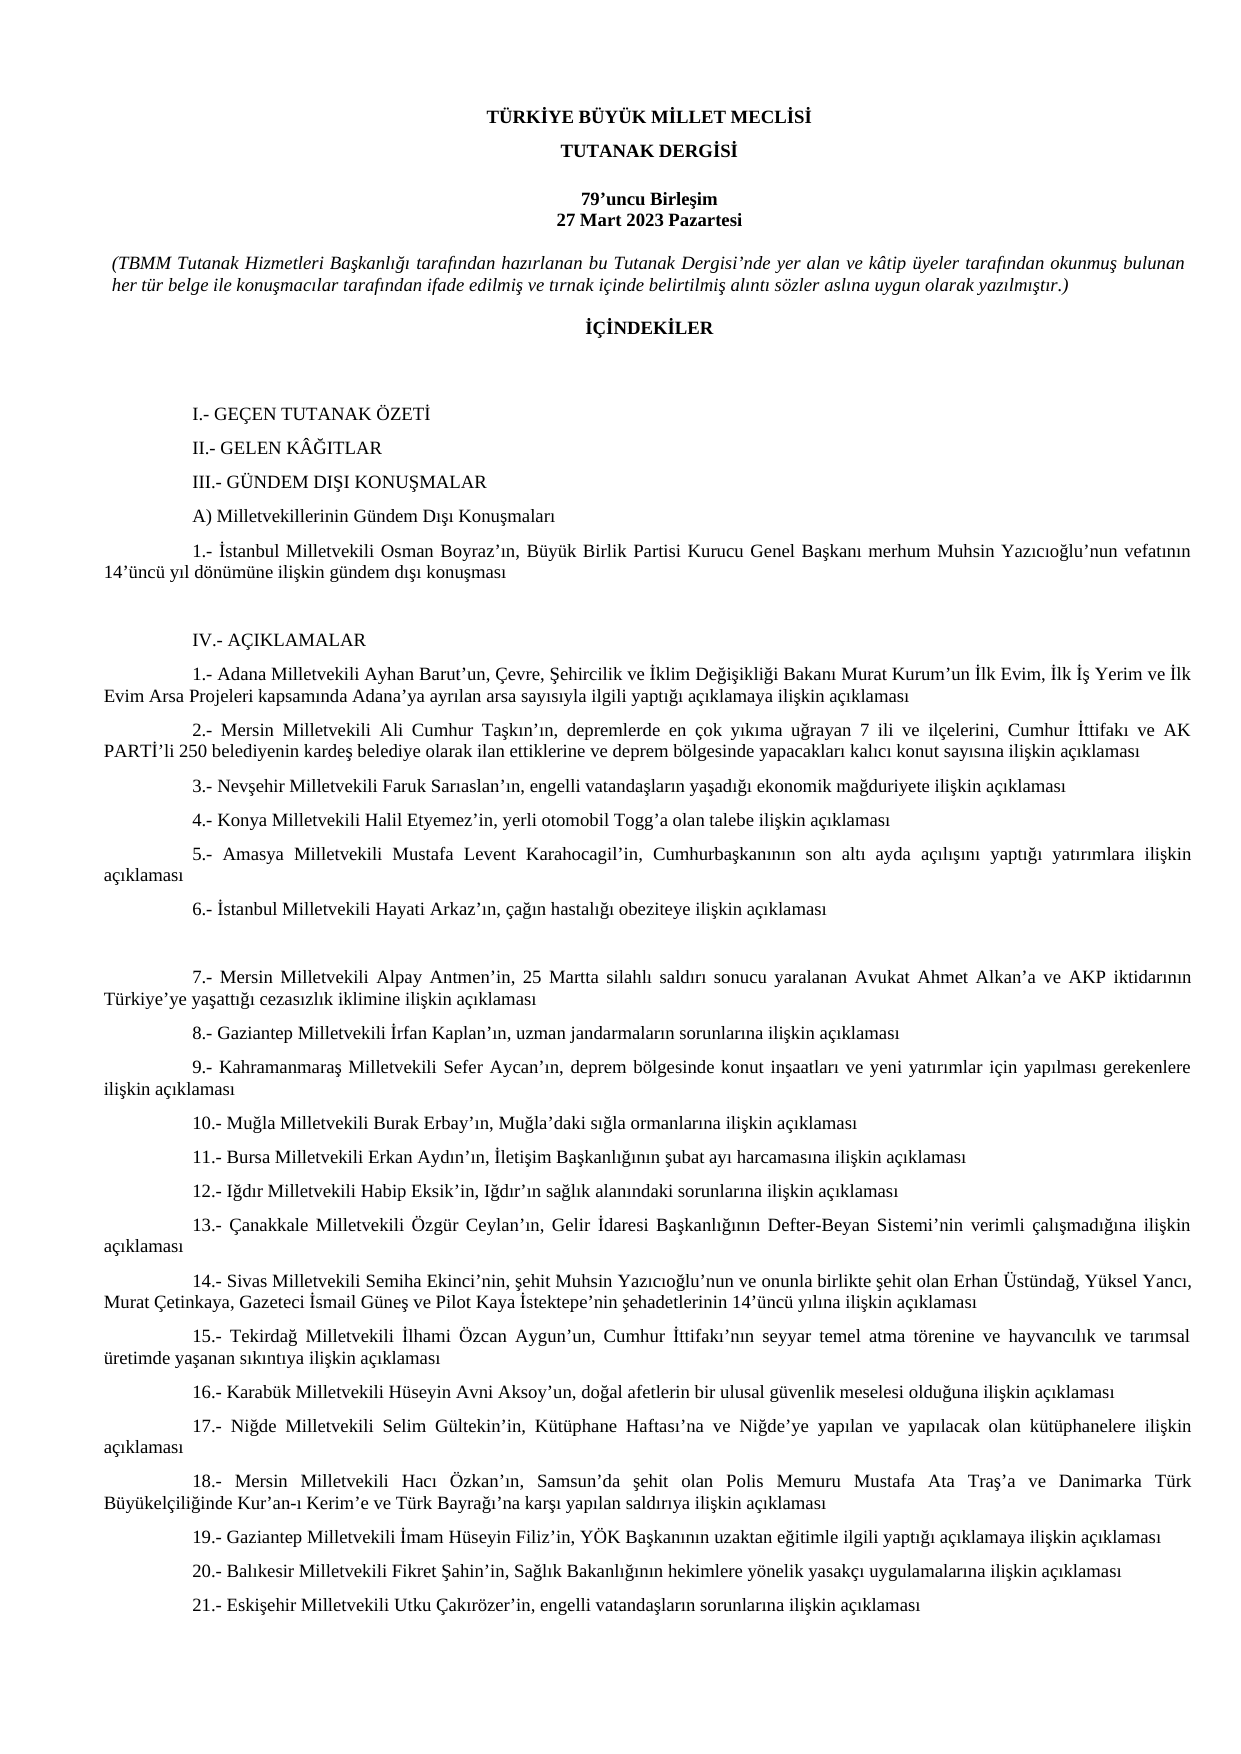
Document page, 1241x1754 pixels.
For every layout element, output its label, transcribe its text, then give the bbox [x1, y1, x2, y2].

text 15.- Tekirdağ Milletvekili İlhami Özcan Aygun’un, Cumhur İttifakı’nın seyyar temel atma törenine ve hayvancılık ve tarımsal üretimde yaşanan sıkıntıya ilişkin açıklaması [103, 1325, 1193, 1368]
text 11.- Bursa Milletvekili Erkan Aydın’ın, İletişim Başkanlığının şubat ayı harcamasına ilişkin açıklaması [103, 1146, 1193, 1167]
text 17.- Niğde Milletvekili Selim Gültekin’in, Kütüphane Haftası’na ve Niğde’ye yapılan ve yapılacak olan kütüphanelere ilişkin açıklaması [103, 1415, 1193, 1458]
text 20.- Balıkesir Milletvekili Fikret Şahin’in, Sağlık Bakanlığının hekimlere yönelik yasakçı uygulamalarına ilişkin açıklaması [103, 1560, 1193, 1582]
text 14.- Sivas Milletvekili Semiha Ekinci’nin, şehit Muhsin Yazıcıoğlu’nun ve onunla birlikte şehit olan Erhan Üstündağ, Yüksel Yancı, Murat Çetinkaya, Gazeteci İsmail Güneş ve Pilot Kaya İstektepe’nin şehadetlerinin 14’üncü yılına ilişkin açıklaması [103, 1269, 1193, 1313]
text 27 Mart 2023 Pazartesi [112, 209, 1187, 231]
text 1.- Adana Milletvekili Ayhan Barut’un, Çevre, Şehircilik ve İklim Değişikliği Bakanı Murat Kurum’un İlk Evim, İlk İş Yerim ve İlk Evim Arsa Projeleri kapsamında Adana’ya ayrılan arsa sayısıyla ilgili yaptığı açıklamaya ilişkin açıklaması [103, 663, 1193, 706]
text 9.- Kahramanmaraş Milletvekili Sefer Aycan’ın, deprem bölgesinde konut inşaatları ve yeni yatırımlar için yapılması gerekenlere ilişkin açıklaması [103, 1056, 1193, 1099]
text 1.- İstanbul Milletvekili Osman Boyraz’ın, Büyük Birlik Partisi Kurucu Genel Başkanı merhum Muhsin Yazıcıoğlu’nun vefatının 14’üncü yıl dönümüne ilişkin gündem dışı konuşması [103, 539, 1193, 583]
text 19.- Gaziantep Milletvekili İmam Hüseyin Filiz’in, YÖK Başkanının uzaktan eğitimle ilgili yaptığı açıklamaya ilişkin açıklaması [103, 1526, 1193, 1548]
text 7.- Mersin Milletvekili Alpay Antmen’in, 25 Martta silahlı saldırı sonucu yaralanan Avukat Ahmet Alkan’a ve AKP iktidarının Türkiye’ye yaşattığı cezasızlık iklimine ilişkin açıklaması [103, 966, 1193, 1009]
text 6.- İstanbul Milletvekili Hayati Arkaz’ın, çağın hastalığı obeziteye ilişkin açıklaması [103, 898, 1193, 920]
text IV.- AÇIKLAMALAR [103, 629, 1193, 651]
text İÇİNDEKİLER [112, 317, 1187, 338]
text 18.- Mersin Milletvekili Hacı Özkan’ın, Samsun’da şehit olan Polis Memuru Mustafa Ata Traş’a ve Danimarka Türk Büyükelçiliğinde Kur’an-ı Kerim’e ve Türk Bayrağı’na karşı yapılan saldırıya ilişkin açıklaması [103, 1470, 1193, 1513]
text 3.- Nevşehir Milletvekili Faruk Sarıaslan’ın, engelli vatandaşların yaşadığı ekonomik mağduriyete ilişkin açıklaması [103, 774, 1193, 796]
text (TBMM Tutanak Hizmetleri Başkanlığı tarafından hazırlanan bu Tutanak Dergisi’nde yer alan ve kâtip üyeler tarafından okunmuş bulunan her tür belge ile konuşmacılar tarafından ifade edilmiş ve tırnak içinde belirtilmiş alıntı sözler aslına uygun olarak yazılmıştır.) [112, 252, 1186, 295]
text I.- GEÇEN TUTANAK ÖZETİ [103, 403, 1193, 425]
text 79’uncu Birleşim [112, 188, 1187, 209]
text 2.- Mersin Milletvekili Ali Cumhur Taşkın’ın, depremlerde en çok yıkıma uğrayan 7 ili ve ilçelerini, Cumhur İttifakı ve AK PARTİ’li 250 belediyenin kardeş belediye olarak ilan ettiklerine ve deprem bölgesinde yapacakları kalıcı konut sayısına ilişkin açıklaması [103, 719, 1193, 762]
text A) Milletvekillerinin Gündem Dışı Konuşmaları [103, 505, 1193, 527]
text II.- GELEN KÂĞITLAR [103, 437, 1193, 459]
text TÜRKİYE BÜYÜK MİLLET MECLİSİ [112, 106, 1187, 128]
text III.- GÜNDEM DIŞI KONUŞMALAR [103, 471, 1193, 493]
text 16.- Karabük Milletvekili Hüseyin Avni Aksoy’un, doğal afetlerin bir ulusal güvenlik meselesi olduğuna ilişkin açıklaması [103, 1381, 1193, 1402]
text 12.- Iğdır Milletvekili Habip Eksik’in, Iğdır’ın sağlık alanındaki sorunlarına ilişkin açıklaması [103, 1180, 1193, 1201]
text 8.- Gaziantep Milletvekili İrfan Kaplan’ın, uzman jandarmaların sorunlarına ilişkin açıklaması [103, 1022, 1193, 1043]
text 13.- Çanakkale Milletvekili Özgür Ceylan’ın, Gelir İdaresi Başkanlığının Defter-Beyan Sistemi’nin verimli çalışmadığına ilişkin açıklaması [103, 1214, 1193, 1257]
text 21.- Eskişehir Milletvekili Utku Çakırözer’in, engelli vatandaşların sorunlarına ilişkin açıklaması [103, 1594, 1193, 1616]
text TUTANAK DERGİSİ [112, 140, 1187, 162]
text 10.- Muğla Milletvekili Burak Erbay’ın, Muğla’daki sığla ormanlarına ilişkin açıklaması [103, 1112, 1193, 1133]
text 5.- Amasya Milletvekili Mustafa Levent Karahocagil’in, Cumhurbaşkanının son altı ayda açılışını yaptığı yatırımlara ilişkin açıklaması [103, 843, 1193, 886]
text 4.- Konya Milletvekili Halil Etyemez’in, yerli otomobil Togg’a olan talebe ilişkin açıklaması [103, 808, 1193, 830]
